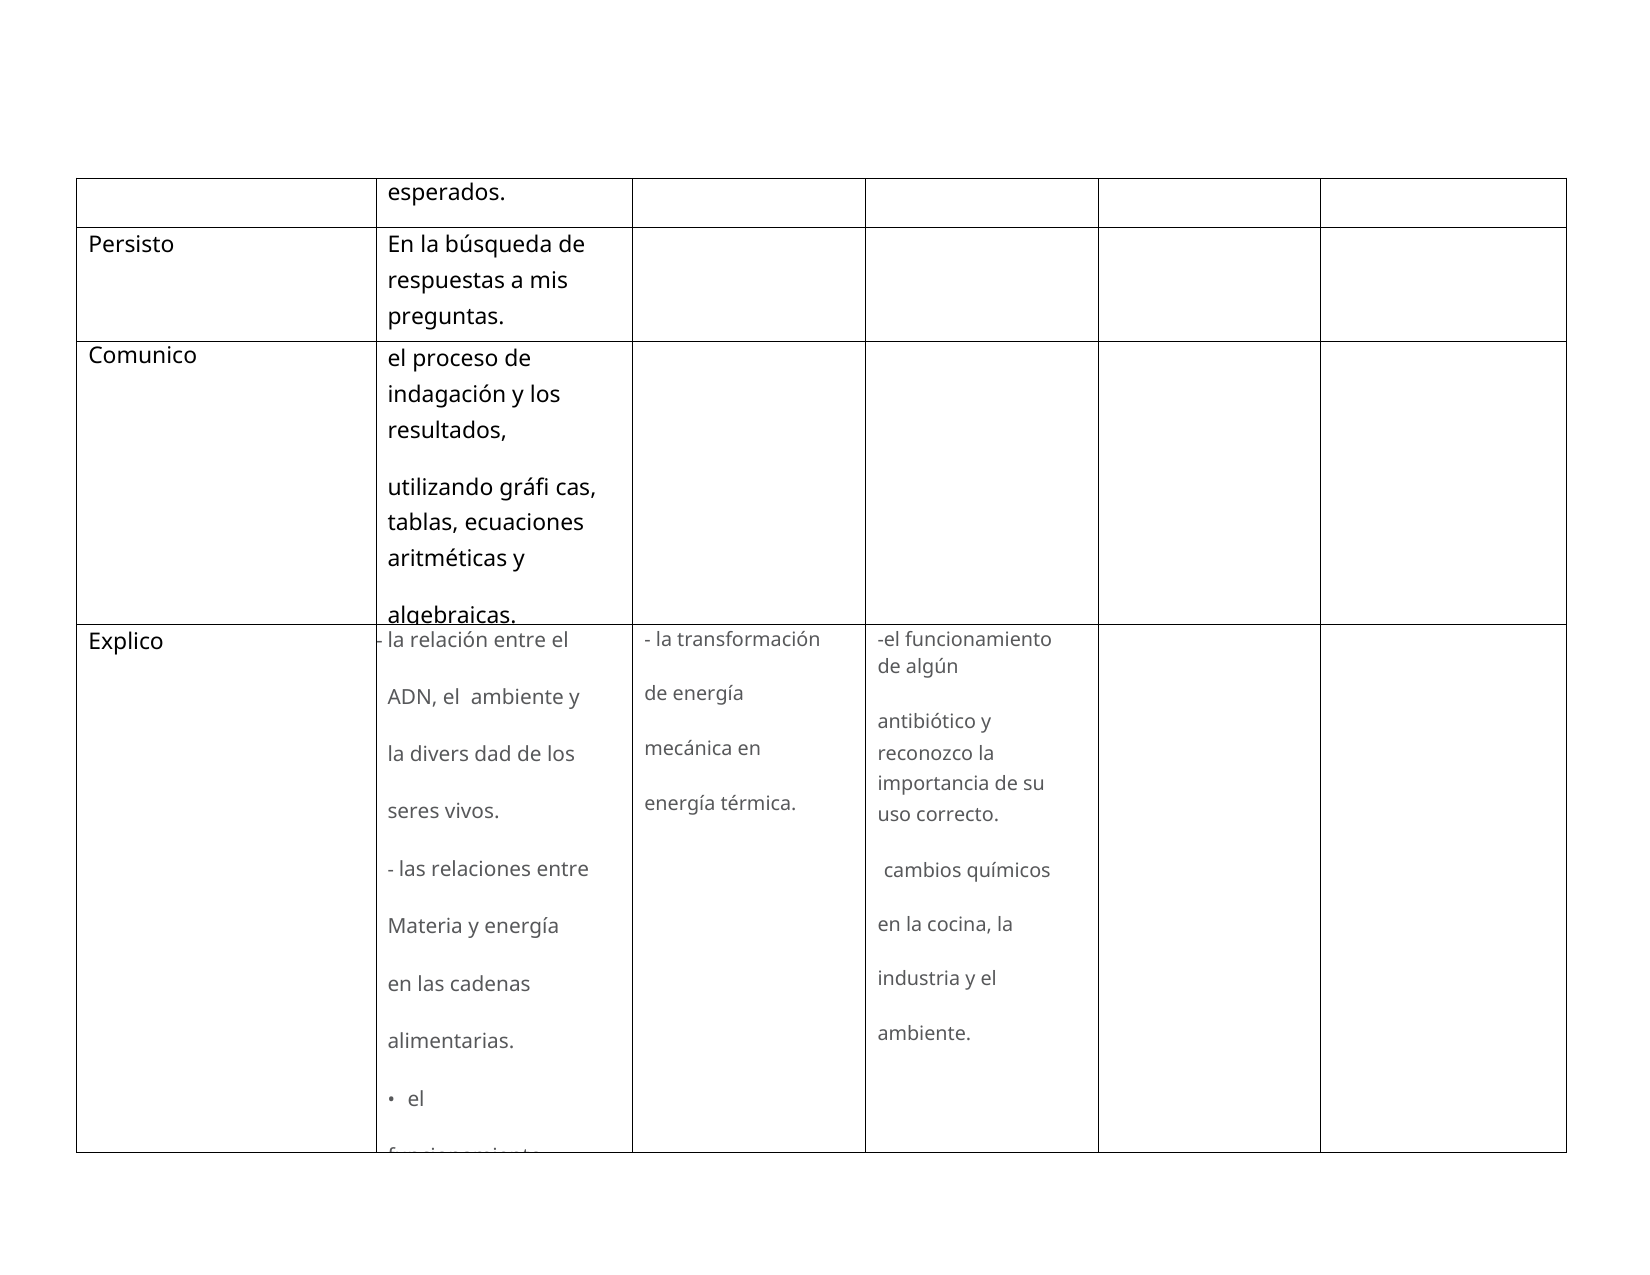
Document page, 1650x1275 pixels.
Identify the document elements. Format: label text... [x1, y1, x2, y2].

table_cell - la transformación de energía mecánica en energía térmica. [633, 625, 865, 1152]
table_cell Persisto [77, 228, 376, 341]
table_header [1321, 179, 1566, 227]
table_cell Explico [77, 625, 376, 1152]
table_cell el proceso de indagación y los resultados, utilizando gráfi cas, tablas, ecuaciones aritméticas y algebraicas. [377, 342, 632, 624]
table_cell [633, 342, 865, 624]
table_cell [1099, 625, 1320, 1152]
table_header [866, 179, 1098, 227]
table_cell [1099, 228, 1320, 341]
table_header [633, 179, 865, 227]
table_cell [1099, 342, 1320, 624]
table_cell la relación entre el ADN, el ambiente y la divers dad de los seres vivos. las relaciones entre Materia y energía en las cadenas alimentarias. el funcionamiento de neuronas a partir de modelos químicos y eléctricos. diversos tipos de relaciones entre especies en los [377, 625, 632, 1152]
table_cell Comunico [77, 342, 376, 624]
table_cell [1321, 228, 1566, 341]
table_cell En la búsqueda de respuestas a mis preguntas. [377, 228, 632, 341]
table_cell [866, 342, 1098, 624]
table_cell [633, 228, 865, 341]
table_header esperados. [377, 179, 632, 227]
table_cell -el funcionamiento de algún antibiótico y reconozco la importancia de su uso correcto. cambios químicos en la cocina, la industria y el ambiente. [866, 625, 1098, 1152]
table_cell [1321, 342, 1566, 624]
table_header [77, 179, 376, 227]
table_cell [1321, 625, 1566, 1152]
table_cell [866, 228, 1098, 341]
table_header [1099, 179, 1320, 227]
